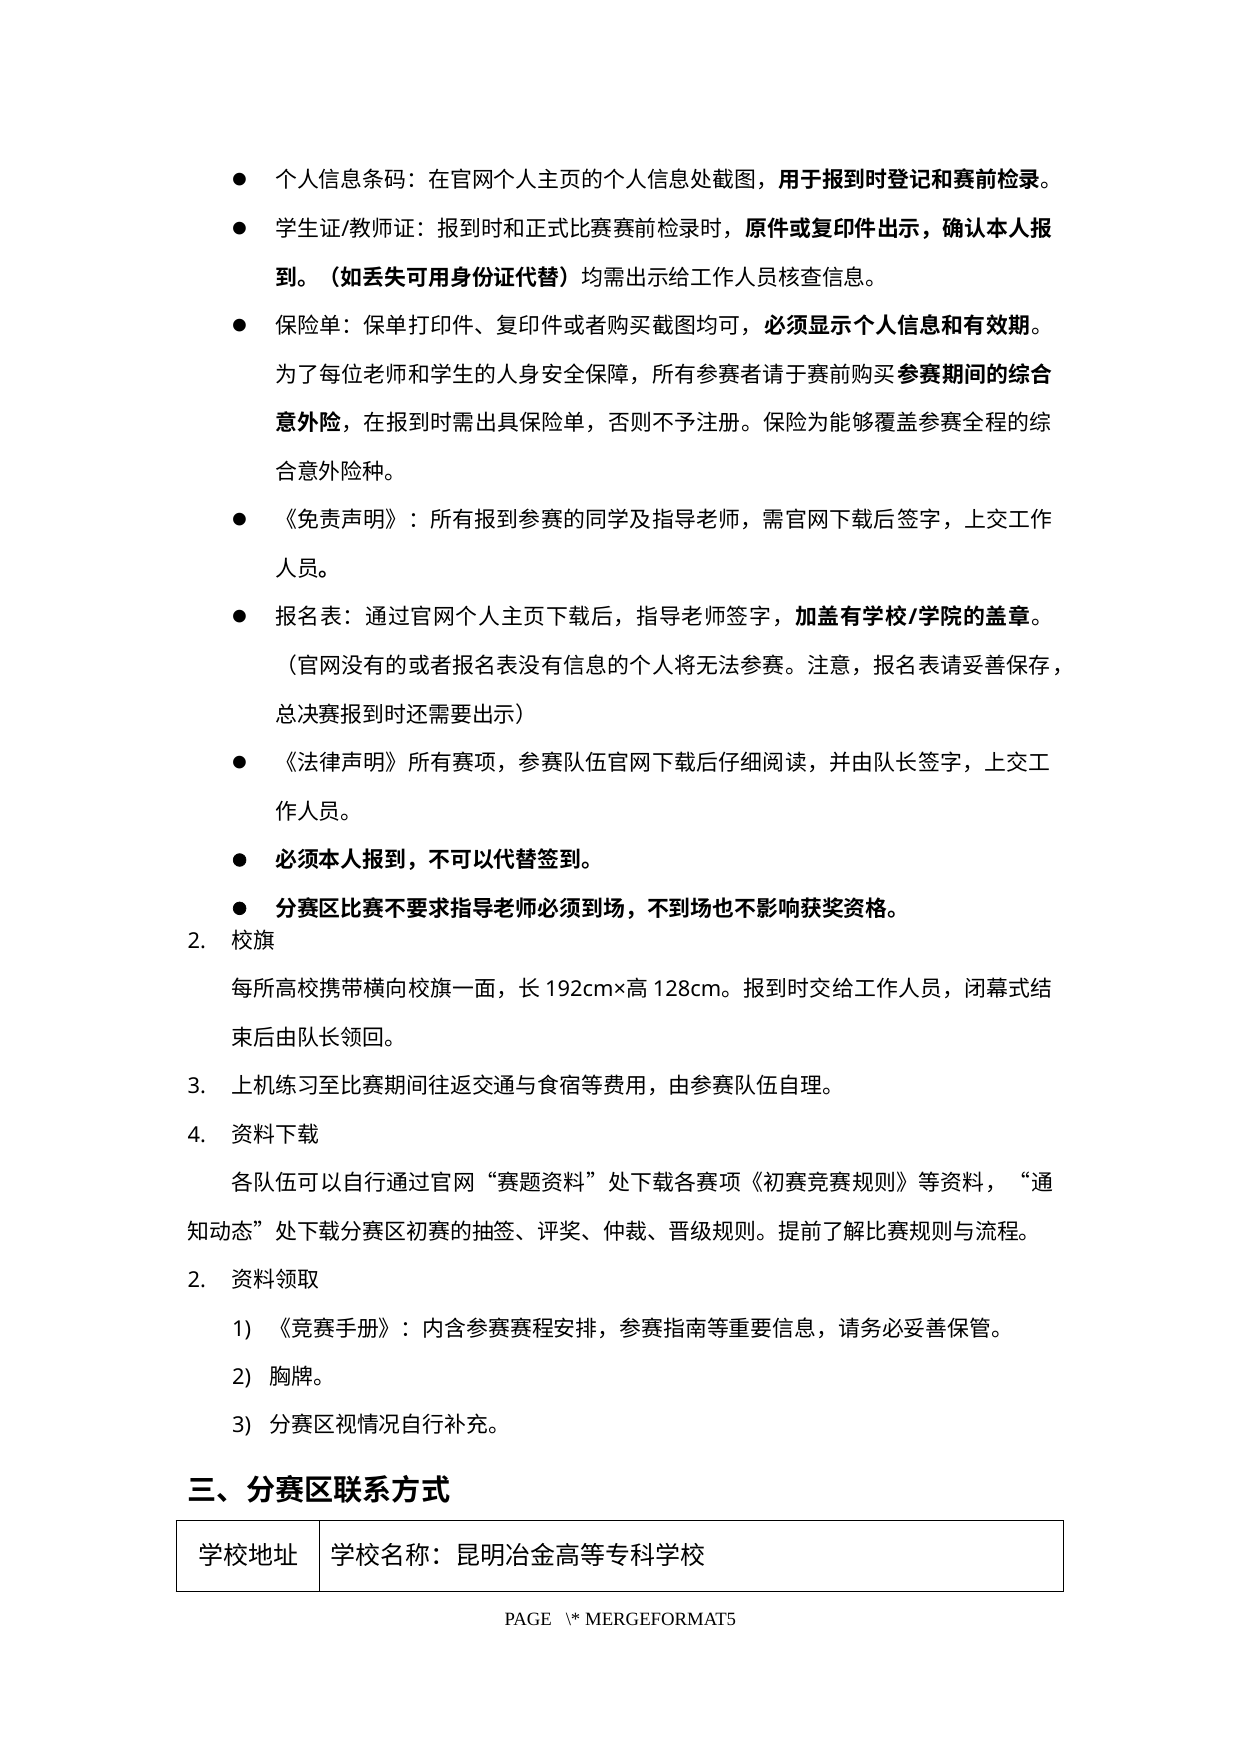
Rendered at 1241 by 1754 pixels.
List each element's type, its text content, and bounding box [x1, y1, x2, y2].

list 《竞赛手册》：内含参赛赛程安排，参赛指南等重要信息，请务必妥善保管。 [232, 1310, 1053, 1343]
list 各队伍可以自行通过官网“赛题资料”处下载各赛项《初赛竞赛规则》等资料，“通知动态”处下载分赛区初赛的抽签、评奖、仲裁、晋级规则。提前了解比赛规则与流程。 [187, 1165, 1053, 1246]
list 《法律声明》所有赛项，参赛队伍官网下载后仔细阅读，并由队长签字，上交工作人员。 [231, 745, 1053, 826]
list 必须本人报到，不可以代替签到。 [231, 842, 1053, 874]
list 报名表：通过官网个人主页下载后，指导老师签字，加盖有学校/学院的盖章。（官网没有的或者报名表没有信息的个人将无法参赛。注意，报名表请妥善保存，总决赛报到时还需要出示） [231, 599, 1053, 729]
list 资料下载 [187, 1117, 1053, 1149]
list 《免责声明》：所有报到参赛的同学及指导老师，需官网下载后签字，上交工作人员。 [231, 502, 1053, 583]
text 三、分赛区联系方式 [187, 1455, 1053, 1520]
list 校旗 [187, 923, 1053, 955]
list 保险单：保单打印件、复印件或者购买截图均可，必须显示个人信息和有效期。为了每位老师和学生的人身安全保障，所有参赛者请于赛前购买参赛期间的综合意外险，在报到时需出具保险单，否则不予注册。保险为能够覆盖参赛全程的综合意外险种。 [231, 307, 1053, 486]
table_header 学校地址 [177, 1521, 319, 1591]
list 分赛区视情况自行补充。 [232, 1407, 1053, 1439]
list 胸牌。 [232, 1359, 1053, 1391]
list 资料领取 [187, 1262, 1053, 1294]
list 每所高校携带横向校旗一面，长192cm×高128cm。报到时交给工作人员，闭幕式结束后由队长领回。 [231, 971, 1053, 1052]
list 分赛区比赛不要求指导老师必须到场，不到场也不影响获奖资格。 [231, 890, 1053, 923]
list 个人信息条码：在官网个人主页的个人信息处截图，用于报到时登记和赛前检录。 [231, 162, 1053, 194]
list 学生证/教师证：报到时和正式比赛赛前检录时，原件或复印件出示，确认本人报到。（如丢失可用身份证代替）均需出示给工作人员核查信息。 [231, 210, 1053, 292]
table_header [320, 1521, 1063, 1591]
list 上机练习至比赛期间往返交通与食宿等费用，由参赛队伍自理。 [187, 1068, 1053, 1101]
